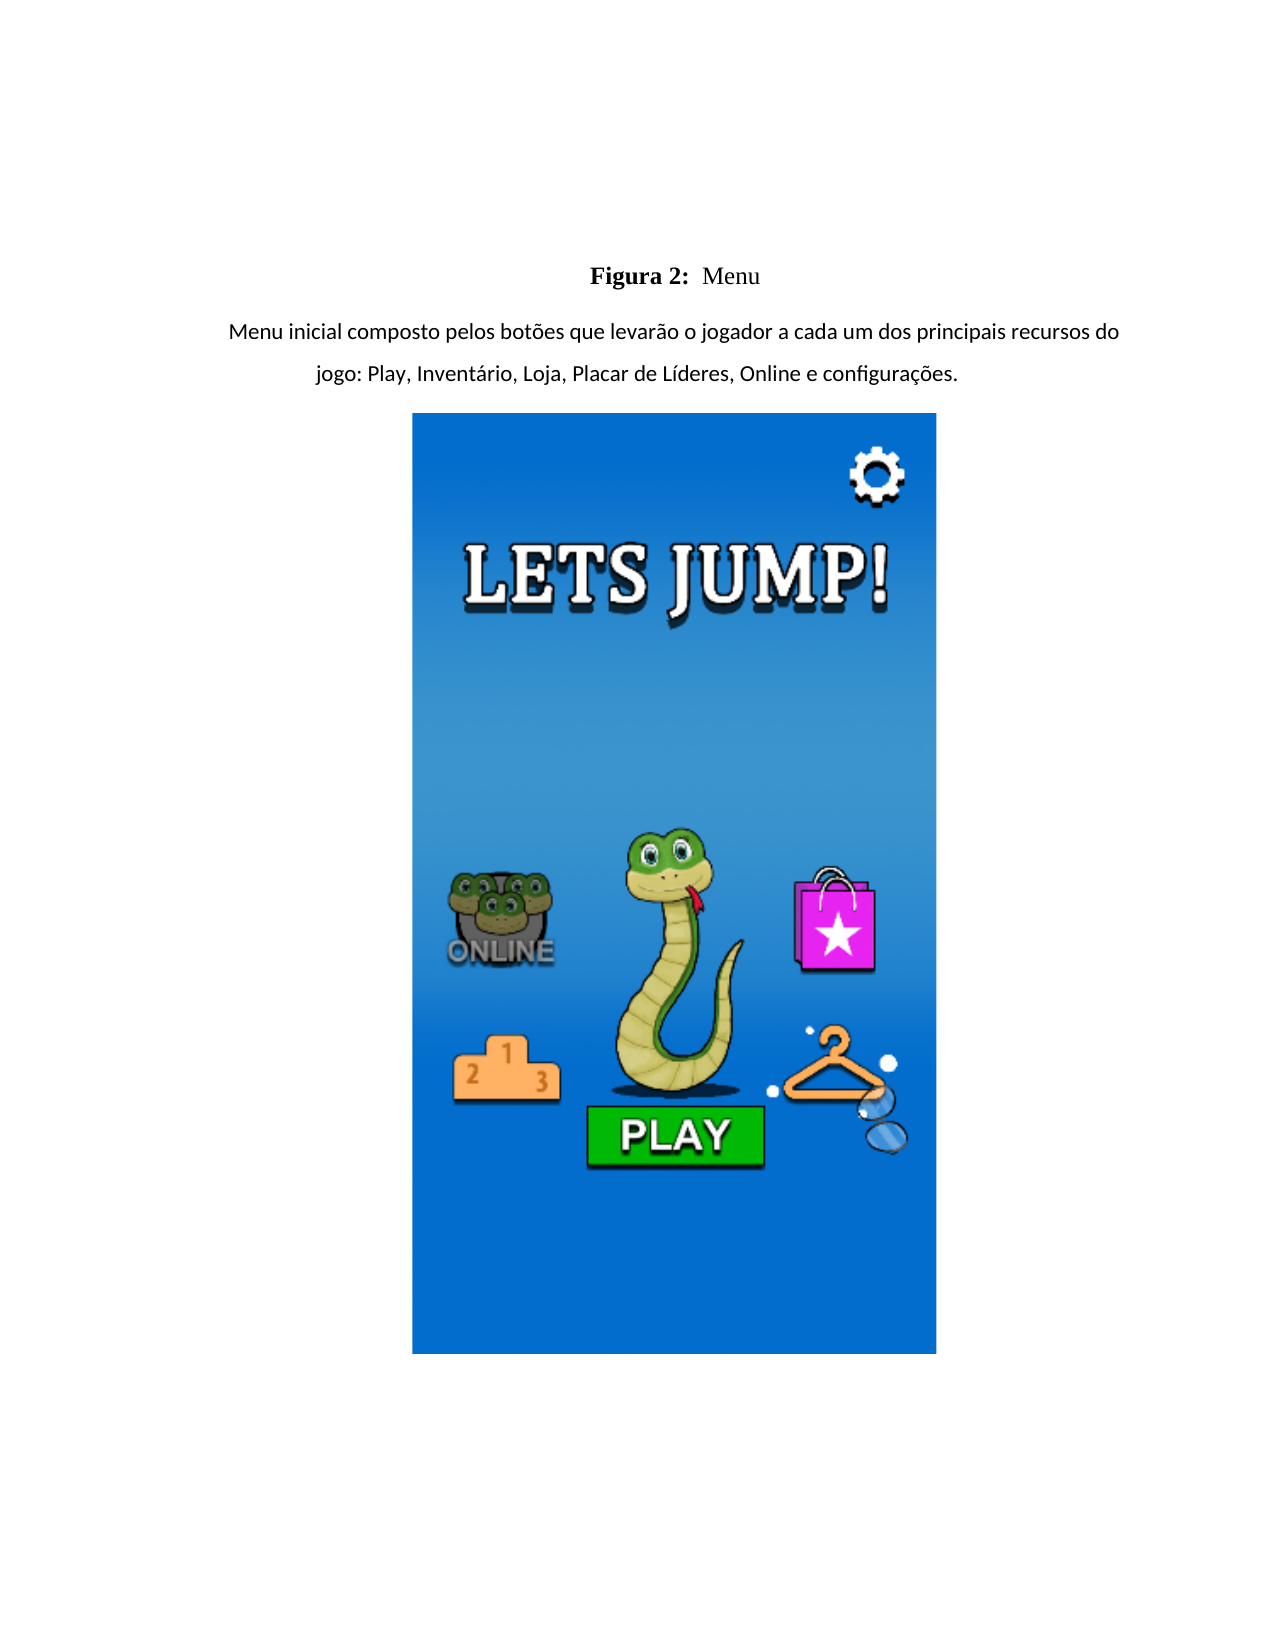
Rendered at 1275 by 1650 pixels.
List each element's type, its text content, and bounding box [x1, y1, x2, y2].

text Menu inicial composto pelos botões que levarão o jogador a cada um dos principais recursos do jogo: Play, Inventário, Loja, Placar de Líderes, Online e configurações. [150, 317, 1125, 387]
picture [412, 413, 937, 1354]
text Figura 2: Menu [150, 261, 1125, 290]
